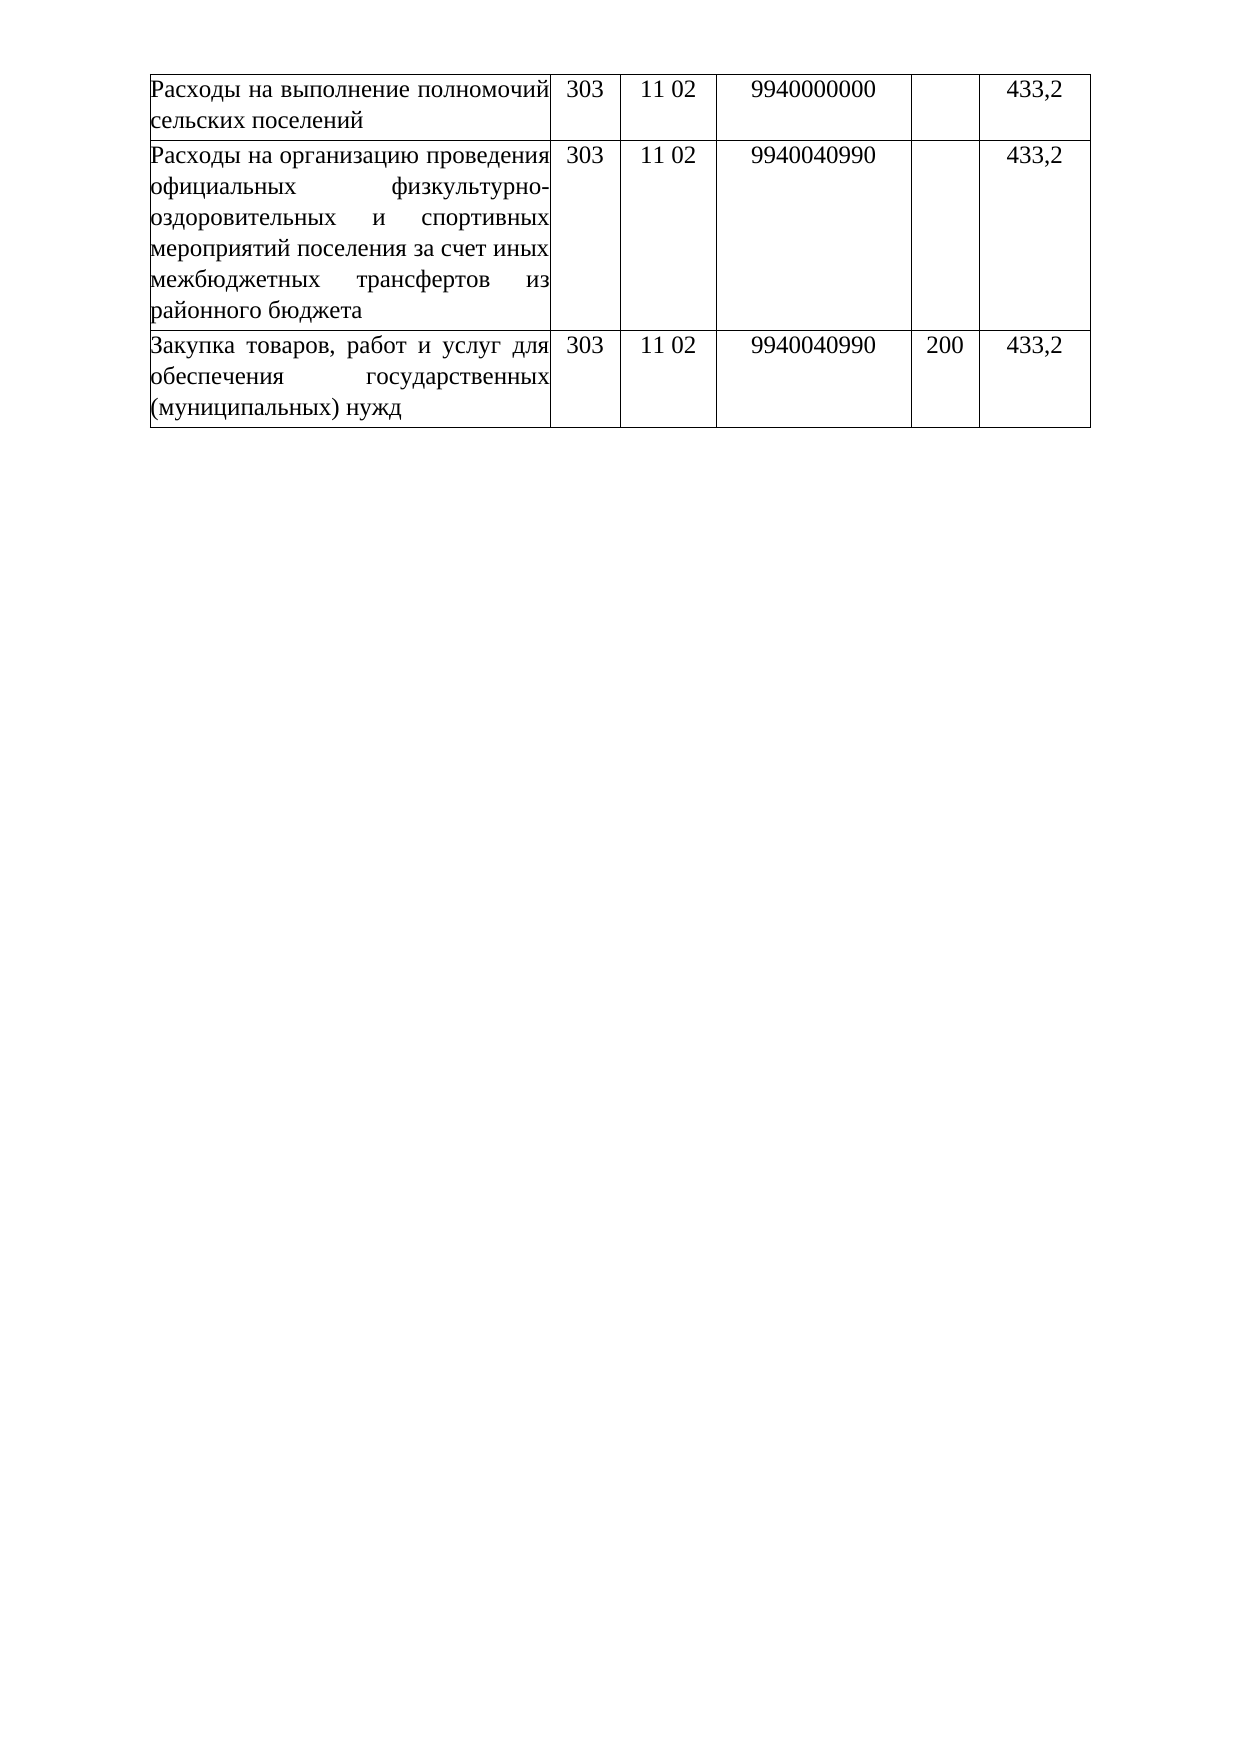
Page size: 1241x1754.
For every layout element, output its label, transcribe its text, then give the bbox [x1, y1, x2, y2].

table_cell 303 [551, 331, 620, 427]
table_cell 433,2 [980, 141, 1090, 330]
table_cell Расходы на организацию проведения официальных физкультурно-оздоровительных и спортивных мероприятий поселения за счет иных межбюджетных трансфертов из районного бюджета [151, 141, 550, 330]
table_cell Расходы на выполнение полномочий сельских поселений [151, 75, 550, 140]
table_cell 433,2 [980, 331, 1090, 427]
table_cell 303 [551, 141, 620, 330]
table_cell 9940040990 [717, 141, 911, 330]
table_cell [912, 75, 979, 140]
table_cell 303 [551, 75, 620, 140]
table_cell Закупка товаров, работ и услуг для обеспечения государственных (муниципальных) нужд [151, 331, 550, 427]
table_cell 11 02 [621, 141, 716, 330]
table_cell 433,2 [980, 75, 1090, 140]
table_cell 11 02 [621, 75, 716, 140]
table_cell [912, 141, 979, 330]
table_cell 200 [912, 331, 979, 427]
table_cell 9940000000 [717, 75, 911, 140]
table_cell 9940040990 [717, 331, 911, 427]
table_cell 11 02 [621, 331, 716, 427]
